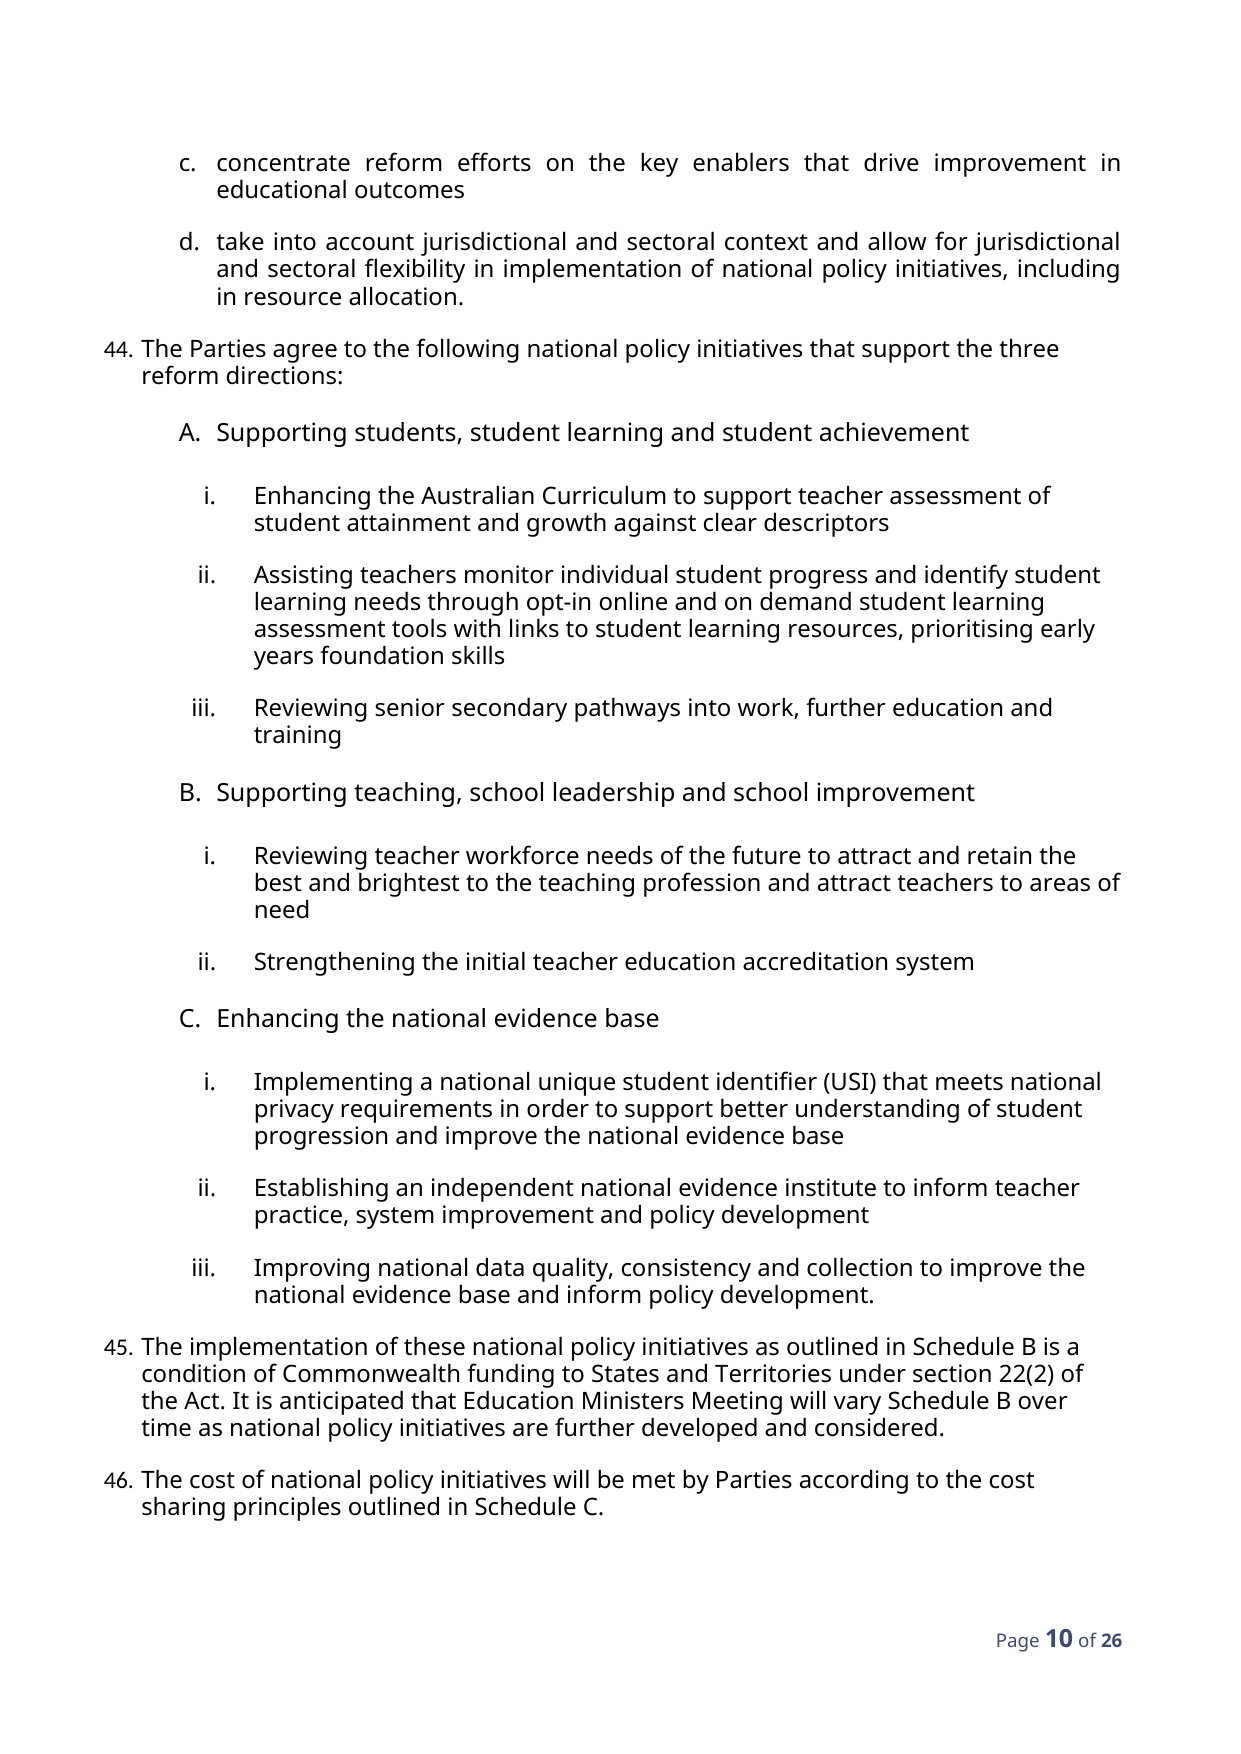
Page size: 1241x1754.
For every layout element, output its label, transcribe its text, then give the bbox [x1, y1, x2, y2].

list The implementation of these national policy initiatives as outlined in Schedule B is a condition of Commonwealth funding to States and Territories under section 22(2) of the Act. It is anticipated that Education Ministers Meeting will vary Schedule B over time as national policy initiatives are further developed and considered. [103, 1333, 1122, 1442]
list concentrate reform efforts on the key enablers that drive improvement in educational outcomes [178, 150, 1122, 204]
list The Parties agree to the following national policy initiatives that support the three reform directions: [103, 335, 1122, 389]
list Improving national data quality, consistency and collection to improve the national evidence base and inform policy development. [216, 1254, 1122, 1308]
list Supporting students, student learning and student achievement [178, 414, 1122, 449]
list Enhancing the national evidence base [178, 1001, 1122, 1035]
list The cost of national policy initiatives will be met by Parties according to the cost sharing principles outlined in Schedule C. [103, 1467, 1122, 1521]
list take into account jurisdictional and sectoral context and allow for jurisdictional and sectoral flexibility in implementation of national policy initiatives, including in resource allocation. [178, 229, 1122, 310]
list Reviewing teacher workforce needs of the future to attract and retain the best and brightest to the teaching profession and attract teachers to areas of need [216, 842, 1122, 924]
list Enhancing the Australian Curriculum to support teacher assessment of student attainment and growth against clear descriptors [216, 483, 1122, 537]
list Assisting teachers monitor individual student progress and identify student learning needs through opt-in online and on demand student learning assessment tools with links to student learning resources, prioritising early years foundation skills [216, 562, 1122, 670]
list Implementing a national unique student identifier (USI) that meets national privacy requirements in order to support better understanding of student progression and improve the national evidence base [216, 1069, 1122, 1150]
list Establishing an independent national evidence institute to inform teacher practice, system improvement and policy development [216, 1175, 1122, 1229]
list Supporting teaching, school leadership and school improvement [178, 774, 1122, 808]
list Strengthening the initial teacher education accreditation system [216, 949, 1122, 976]
list Reviewing senior secondary pathways into work, further education and training [216, 695, 1122, 749]
